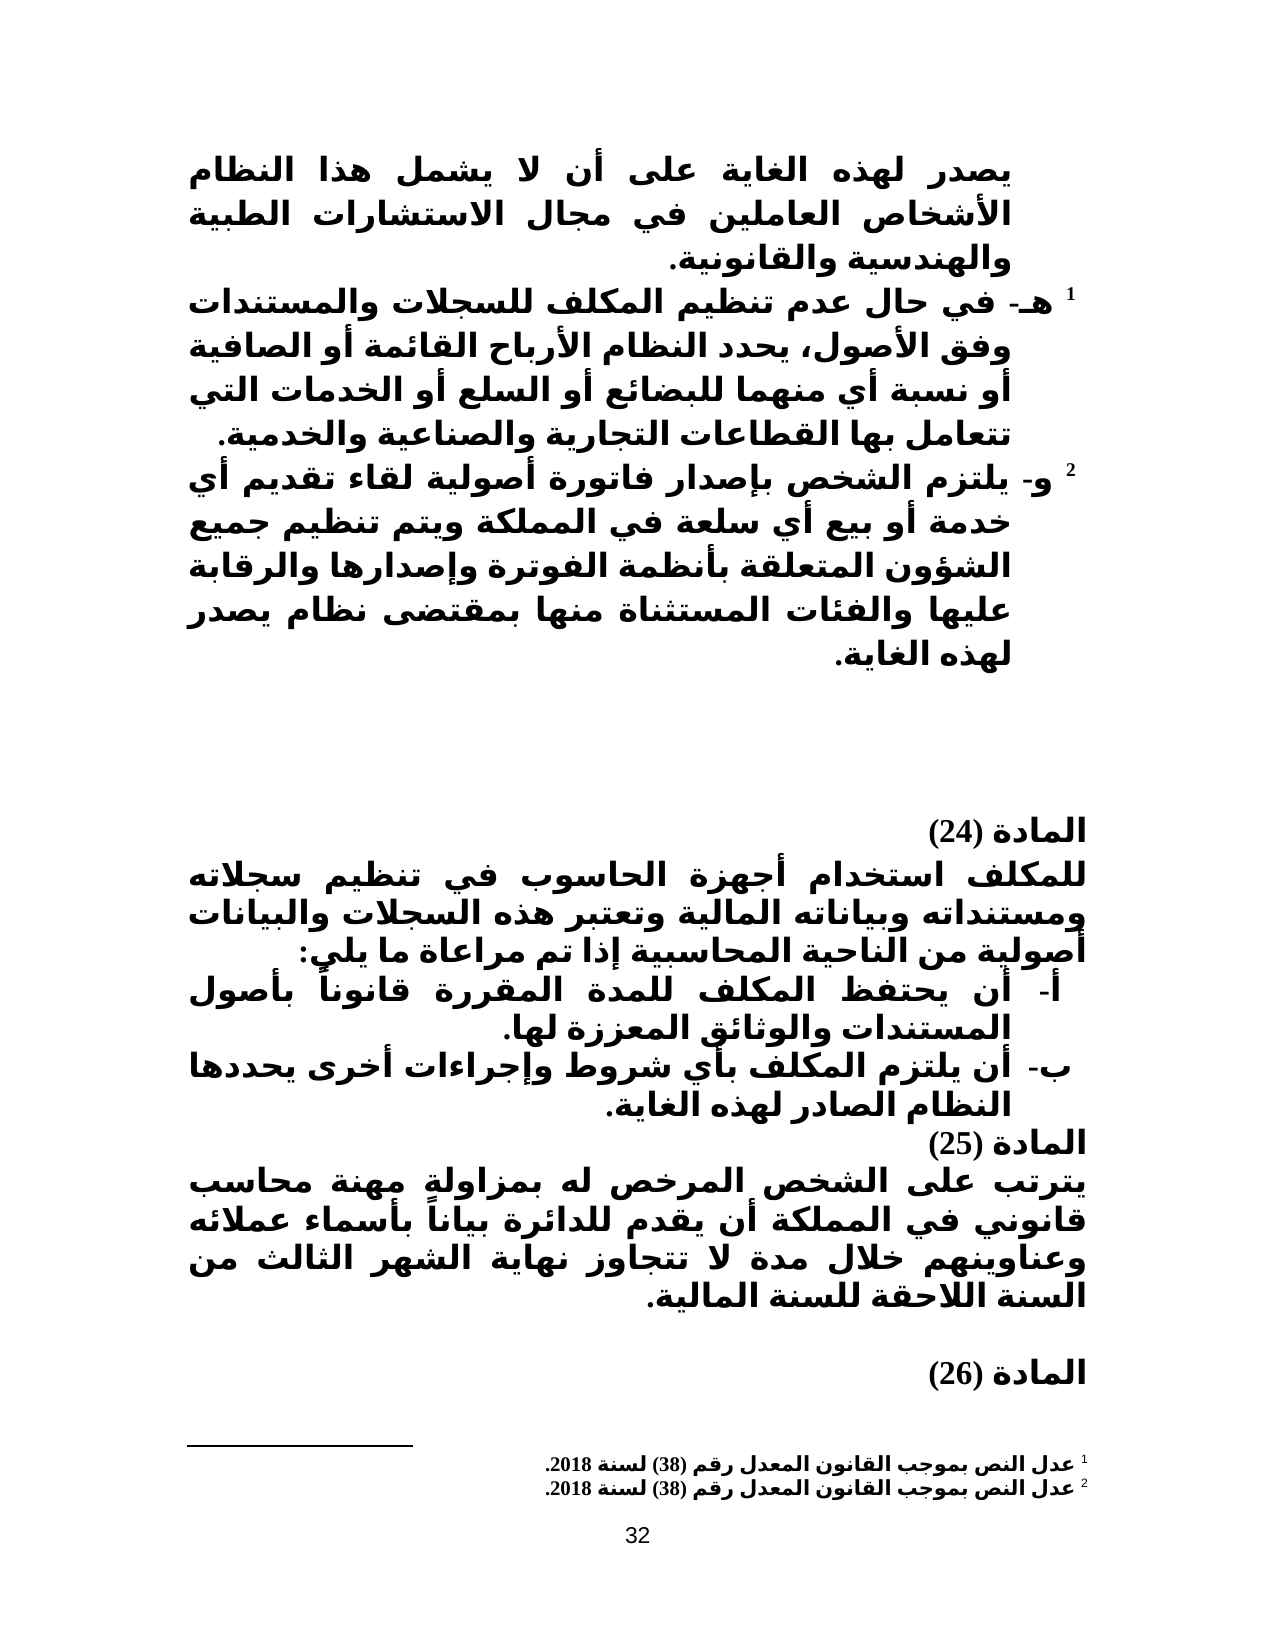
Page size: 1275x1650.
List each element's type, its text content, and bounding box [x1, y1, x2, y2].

text للمكلف استخدام أجهزة الحاسوب في تنظيم سجلاته ومستنداته وبياناته المالية وتعتبر هذه السجلات والبيانات أصولية من الناحية المحاسبية إذا تم مراعاة ما يلي: [187, 855, 1087, 970]
text المادة (26) [187, 1353, 1087, 1392]
text المادة (24) [187, 811, 1087, 849]
list أن يحتفظ المكلف للمدة المقررة قانوناً بأصول المستندات والوثائق المعززة لها. [187, 970, 1050, 1047]
text و- يلتزم الشخص بإصدار فاتورة أصولية لقاء تقديم أي خدمة أو بيع أي سلعة في المملكة ويتم تنظيم جميع الشؤون المتعلقة بأنظمة الفوترة وإصدارها والرقابة عليها والفئات المستثناة منها بمقتضى نظام يصدر لهذه الغاية. [187, 458, 1075, 673]
text المادة (25) [187, 1123, 1087, 1162]
list أن يلتزم المكلف بأي شروط وإجراءات أخرى يحددها النظام الصادر لهذه الغاية. [187, 1047, 1050, 1123]
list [187, 150, 1050, 276]
text يترتب على الشخص المرخص له بمزاولة مهنة محاسب قانوني في المملكة أن يقدم للدائرة بياناً بأسماء عملائه وعناوينهم خلال مدة لا تتجاوز نهاية الشهر الثالث من السنة اللاحقة للسنة المالية. [187, 1162, 1087, 1315]
text هـ- في حال عدم تنظيم المكلف للسجلات والمستندات وفق الأصول، يحدد النظام الأرباح القائمة أو الصافية أو نسبة أي منهما للبضائع أو السلع أو الخدمات التي تتعامل بها القطاعات التجارية والصناعية والخدمية. [187, 282, 1075, 453]
